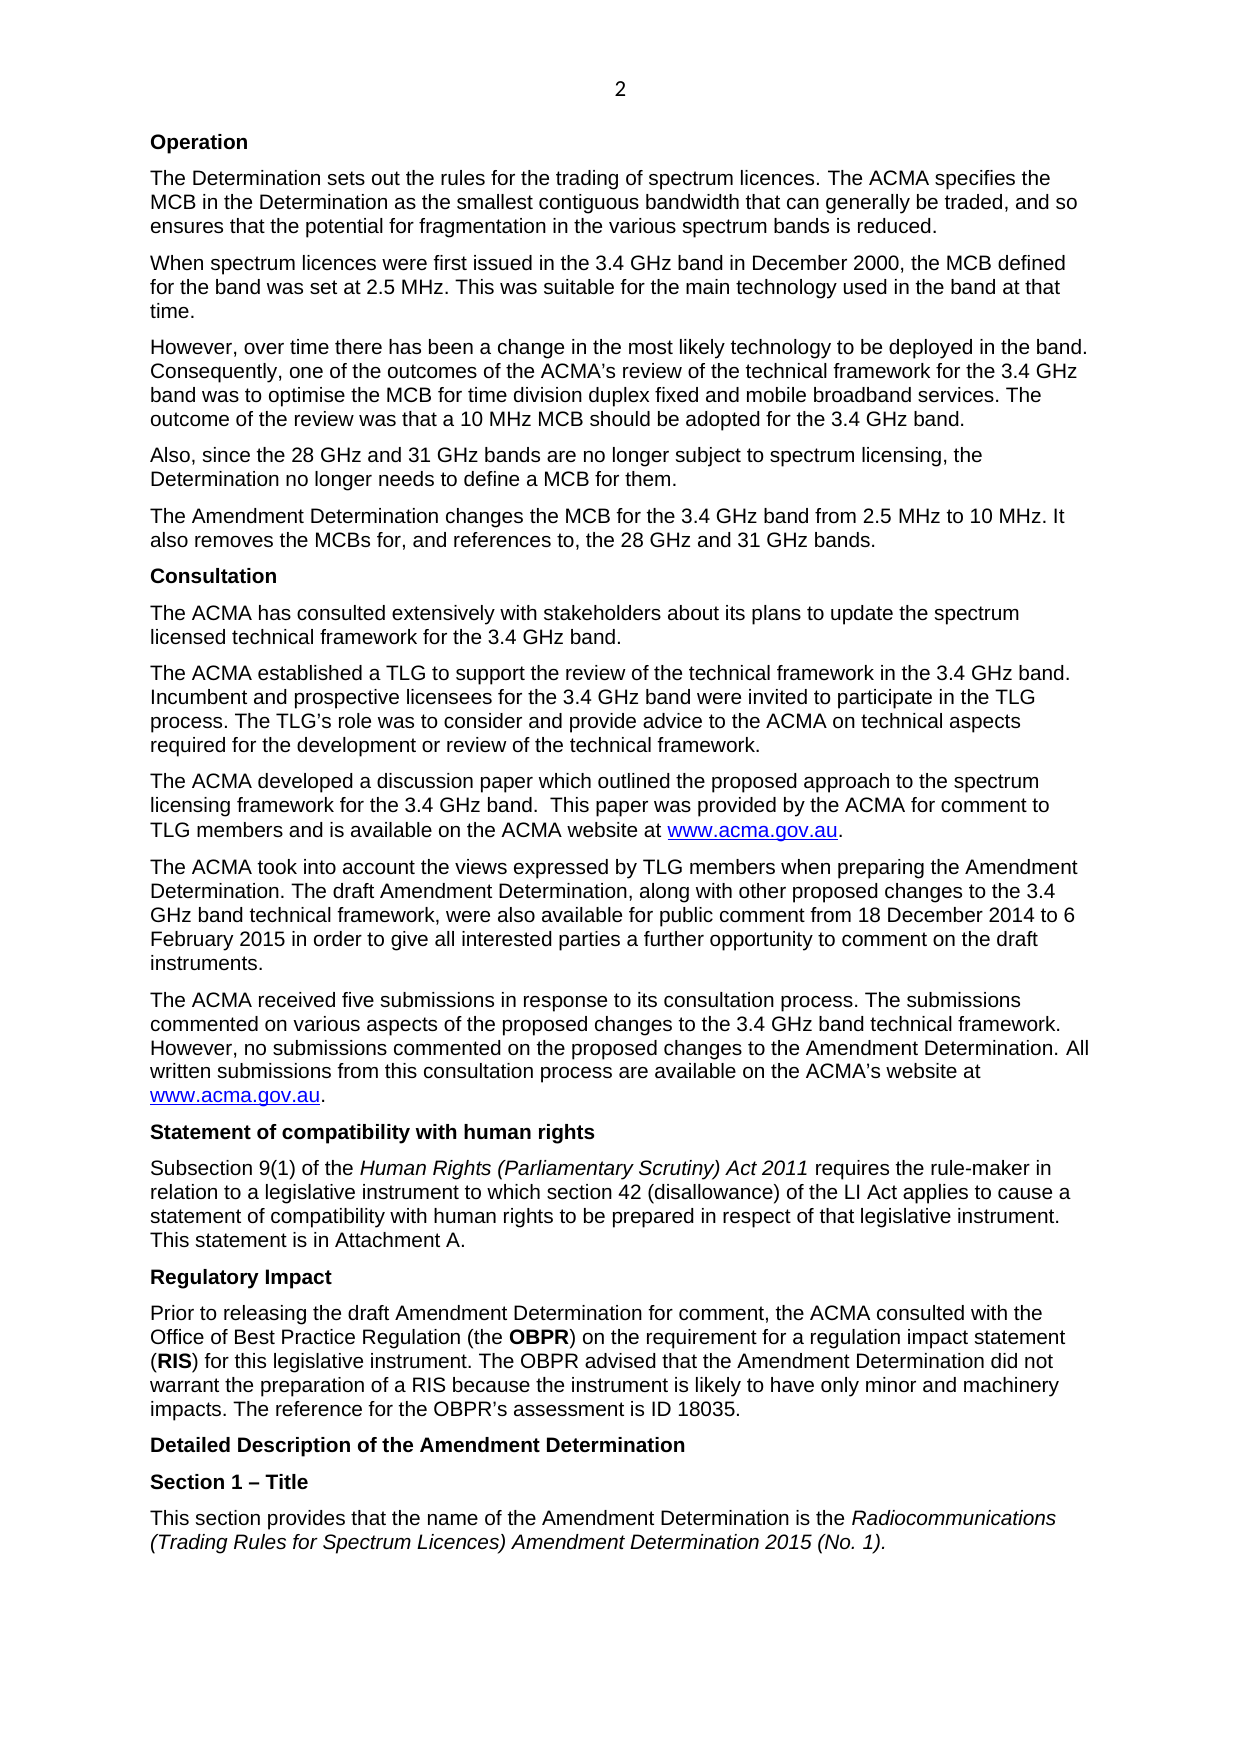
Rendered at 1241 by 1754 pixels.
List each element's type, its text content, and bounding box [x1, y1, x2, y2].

text The ACMA established a TLG to support the review of the technical framework in the 3.4 GHz band. Incumbent and prospective licensees for the 3.4 GHz band were invited to participate in the TLG process. The TLG’s role was to consider and provide advice to the ACMA on technical aspects required for the development or review of the technical framework. [150, 661, 1090, 757]
text The ACMA has consulted extensively with stakeholders about its plans to update the spectrum licensed technical framework for the 3.4 GHz band. [150, 601, 1090, 648]
text Consultation [150, 564, 1090, 588]
text Also, since the 28 GHz and 31 GHz bands are no longer subject to spectrum licensing, the Determination no longer needs to define a MCB for them. [150, 443, 1090, 491]
text This section provides that the name of the Amendment Determination is the Radiocommunications (Trading Rules for Spectrum Licences) Amendment Determination 2015 (No. 1). [150, 1506, 1090, 1554]
text The ACMA developed a discussion paper which outlined the proposed approach to the spectrum licensing framework for the 3.4 GHz band. This paper was provided by the ACMA for comment to TLG members and is available on the ACMA website at www.acma.gov.au. [150, 769, 1090, 843]
text The ACMA took into account the views expressed by TLG members when preparing the Amendment Determination. The draft Amendment Determination, along with other proposed changes to the 3.4 GHz band technical framework, were also available for public comment from 18 December 2014 to 6 February 2015 in order to give all interested parties a further opportunity to comment on the draft instruments. [150, 855, 1090, 975]
text The ACMA received five submissions in response to its consultation process. The submissions commented on various aspects of the proposed changes to the 3.4 GHz band technical framework. However, no submissions commented on the proposed changes to the Amendment Determination. All written submissions from this consultation process are available on the ACMA’s website at www.acma.gov.au. [150, 987, 1090, 1107]
text Regulatory Impact [150, 1264, 1090, 1288]
text Section 1 – Title [150, 1470, 1090, 1494]
text The Amendment Determination changes the MCB for the 3.4 GHz band from 2.5 MHz to 10 MHz. It also removes the MCBs for, and references to, the 28 GHz and 31 GHz bands. [150, 504, 1090, 552]
text Statement of compatibility with human rights [150, 1120, 1090, 1144]
text However, over time there has been a change in the most likely technology to be deployed in the band. Consequently, one of the outcomes of the ACMA’s review of the technical framework for the 3.4 GHz band was to optimise the MCB for time division duplex fixed and mobile broadband services. The outcome of the review was that a 10 MHz MCB should be adopted for the 3.4 GHz band. [150, 335, 1090, 431]
text Operation [150, 130, 1090, 154]
text When spectrum licences were first issued in the 3.4 GHz band in December 2000, the MCB defined for the band was set at 2.5 MHz. This was suitable for the main technology used in the band at that time. [150, 251, 1090, 322]
text Prior to releasing the draft Amendment Determination for comment, the ACMA consulted with the Office of Best Practice Regulation (the OBPR) on the requirement for a regulation impact statement (RIS) for this legislative instrument. The OBPR advised that the Amendment Determination did not warrant the preparation of a RIS because the instrument is likely to have only minor and machinery impacts. The reference for the OBPR’s assessment is ID 18035. [150, 1301, 1090, 1421]
text Subsection 9(1) of the Human Rights (Parliamentary Scrutiny) Act 2011 requires the rule-maker in relation to a legislative instrument to which section 42 (disallowance) of the LI Act applies to cause a statement of compatibility with human rights to be prepared in respect of that legislative instrument. This statement is in Attachment A. [150, 1156, 1090, 1252]
text Detailed Description of the Amendment Determination [150, 1433, 1090, 1457]
text The Determination sets out the rules for the trading of spectrum licences. The ACMA specifies the MCB in the Determination as the smallest contiguous bandwidth that can generally be traded, and so ensures that the potential for fragmentation in the various spectrum bands is reduced. [150, 166, 1090, 238]
